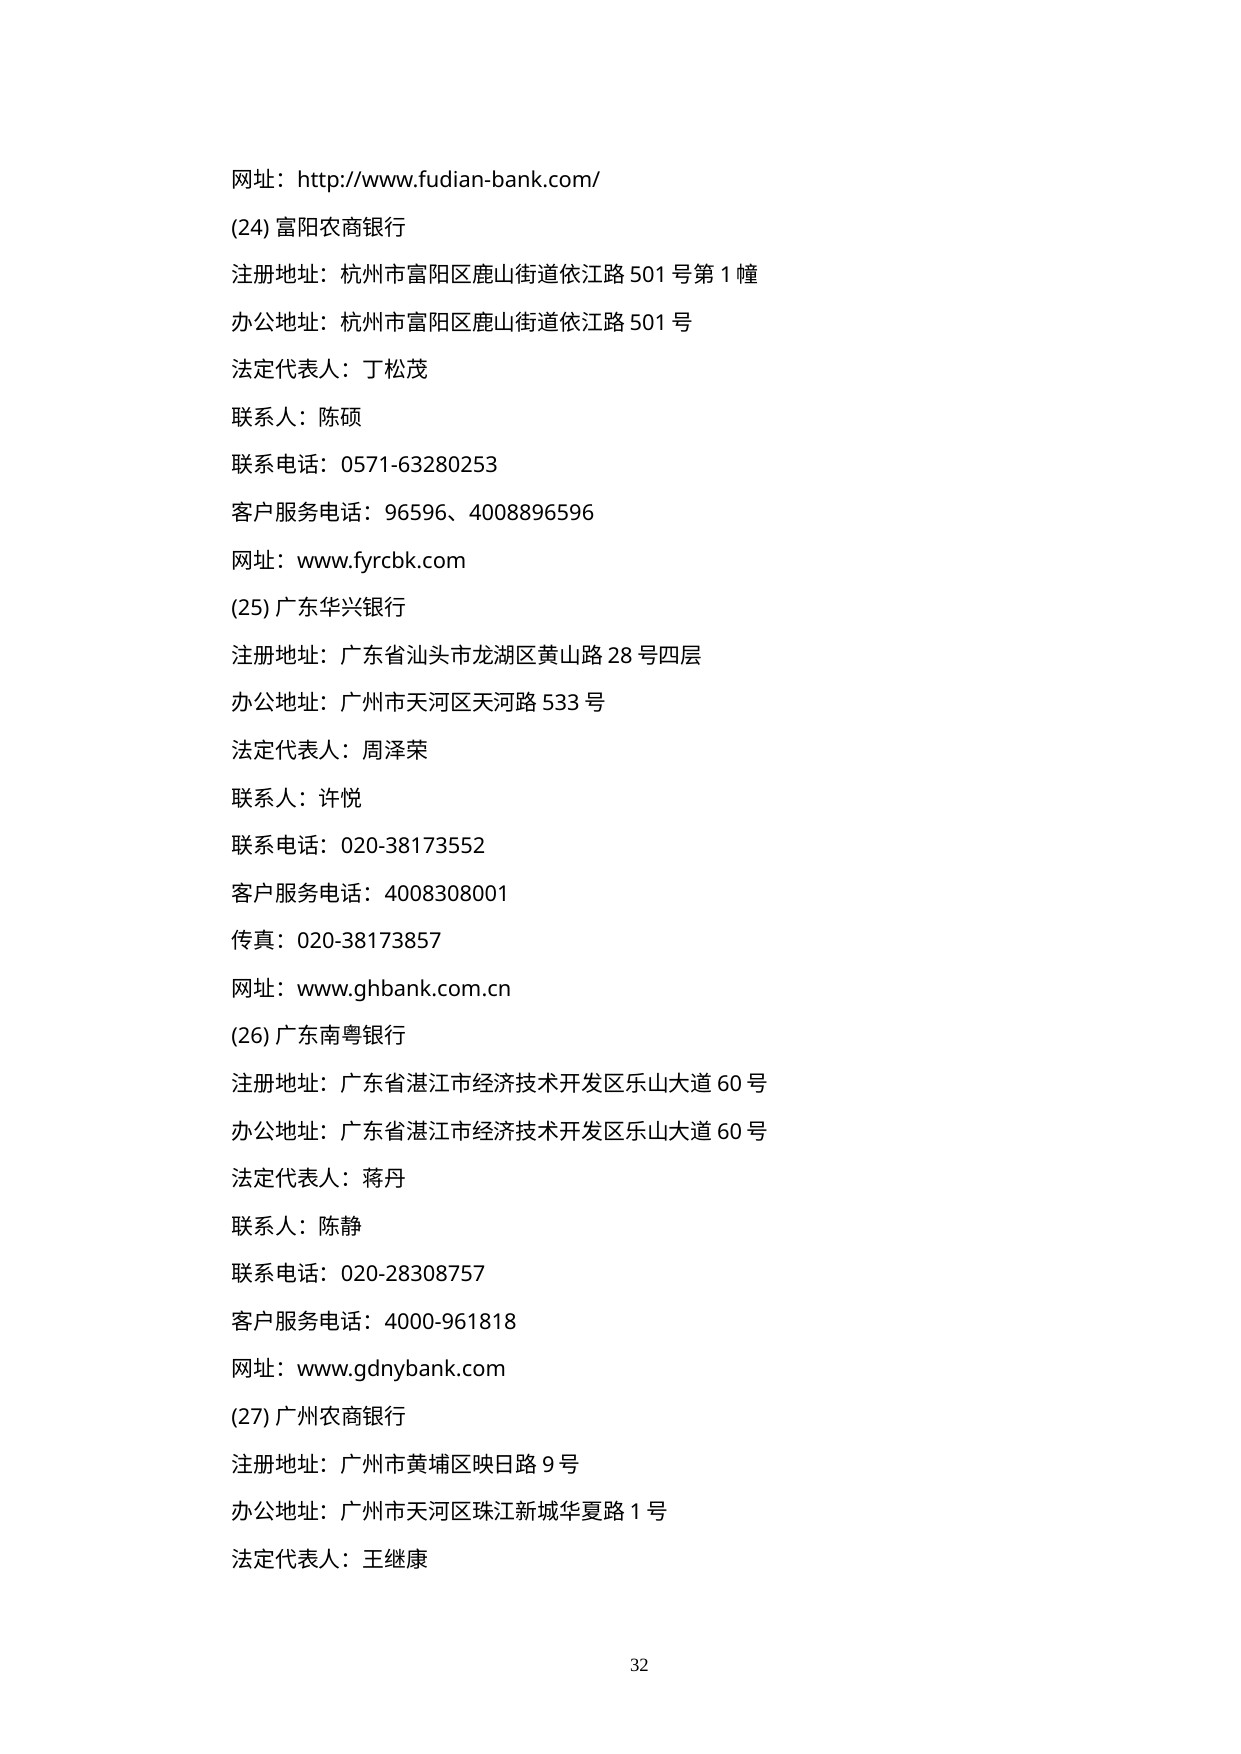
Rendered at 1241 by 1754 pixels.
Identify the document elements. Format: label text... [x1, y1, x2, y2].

text 客户服务电话：4000-961818 [187, 1304, 1053, 1336]
text 办公地址：广州市天河区珠江新城华夏路1号 [187, 1494, 1053, 1526]
text 法定代表人：丁松茂 [187, 352, 1053, 384]
text 网址：www.gdnybank.com [187, 1351, 1053, 1383]
text 联系电话：0571-63280253 [187, 447, 1053, 479]
text 注册地址：广东省湛江市经济技术开发区乐山大道60号 [187, 1066, 1053, 1098]
text 传真：020-38173857 [187, 923, 1053, 955]
text 联系人：陈静 [187, 1209, 1053, 1240]
text 联系人：许悦 [187, 781, 1053, 812]
text 客户服务电话：96596、4008896596 [187, 495, 1053, 527]
text (26) 广东南粤银行 [187, 1018, 1053, 1050]
text 注册地址：杭州市富阳区鹿山街道依江路501号第1幢 [187, 257, 1053, 289]
text 联系电话：020-38173552 [187, 828, 1053, 860]
text 网址：http://www.fudian-bank.com/ [187, 162, 1053, 194]
text 法定代表人：周泽荣 [187, 733, 1053, 765]
text 法定代表人：蒋丹 [187, 1161, 1053, 1193]
text 联系电话：020-28308757 [187, 1256, 1053, 1288]
text 办公地址：广州市天河区天河路533号 [187, 685, 1053, 717]
text (25) 广东华兴银行 [187, 590, 1053, 622]
text 办公地址：杭州市富阳区鹿山街道依江路501号 [187, 305, 1053, 337]
text 客户服务电话：4008308001 [187, 876, 1053, 907]
text 注册地址：广东省汕头市龙湖区黄山路28号四层 [187, 638, 1053, 669]
text 联系人：陈硕 [187, 400, 1053, 432]
text 注册地址：广州市黄埔区映日路9号 [187, 1447, 1053, 1478]
text 法定代表人：王继康 [187, 1542, 1053, 1573]
text (27) 广州农商银行 [187, 1399, 1053, 1431]
text 办公地址：广东省湛江市经济技术开发区乐山大道60号 [187, 1114, 1053, 1145]
text 网址：www.fyrcbk.com [187, 543, 1053, 574]
text 网址：www.ghbank.com.cn [187, 971, 1053, 1003]
text (24) 富阳农商银行 [187, 209, 1053, 241]
